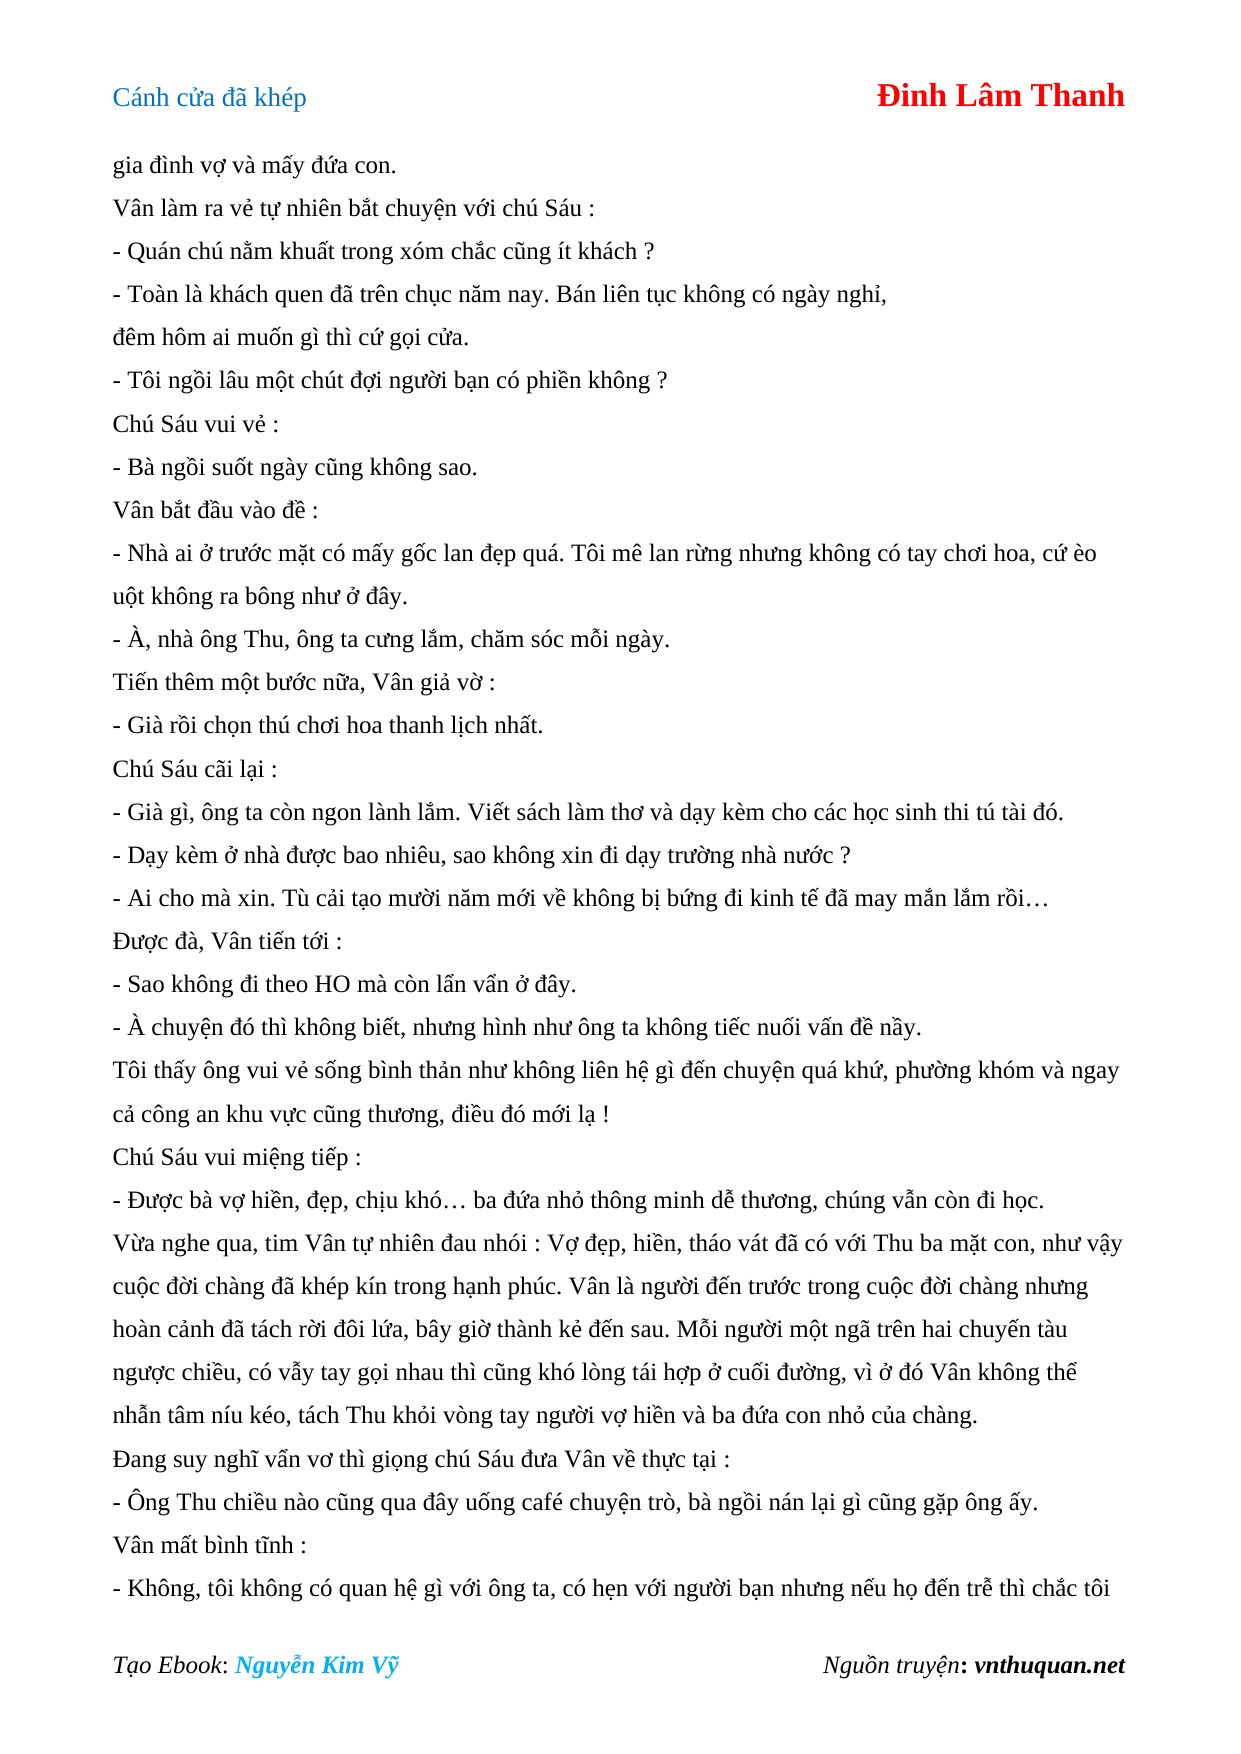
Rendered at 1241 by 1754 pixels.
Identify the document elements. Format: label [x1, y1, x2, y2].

text [112, 150, 1128, 1602]
